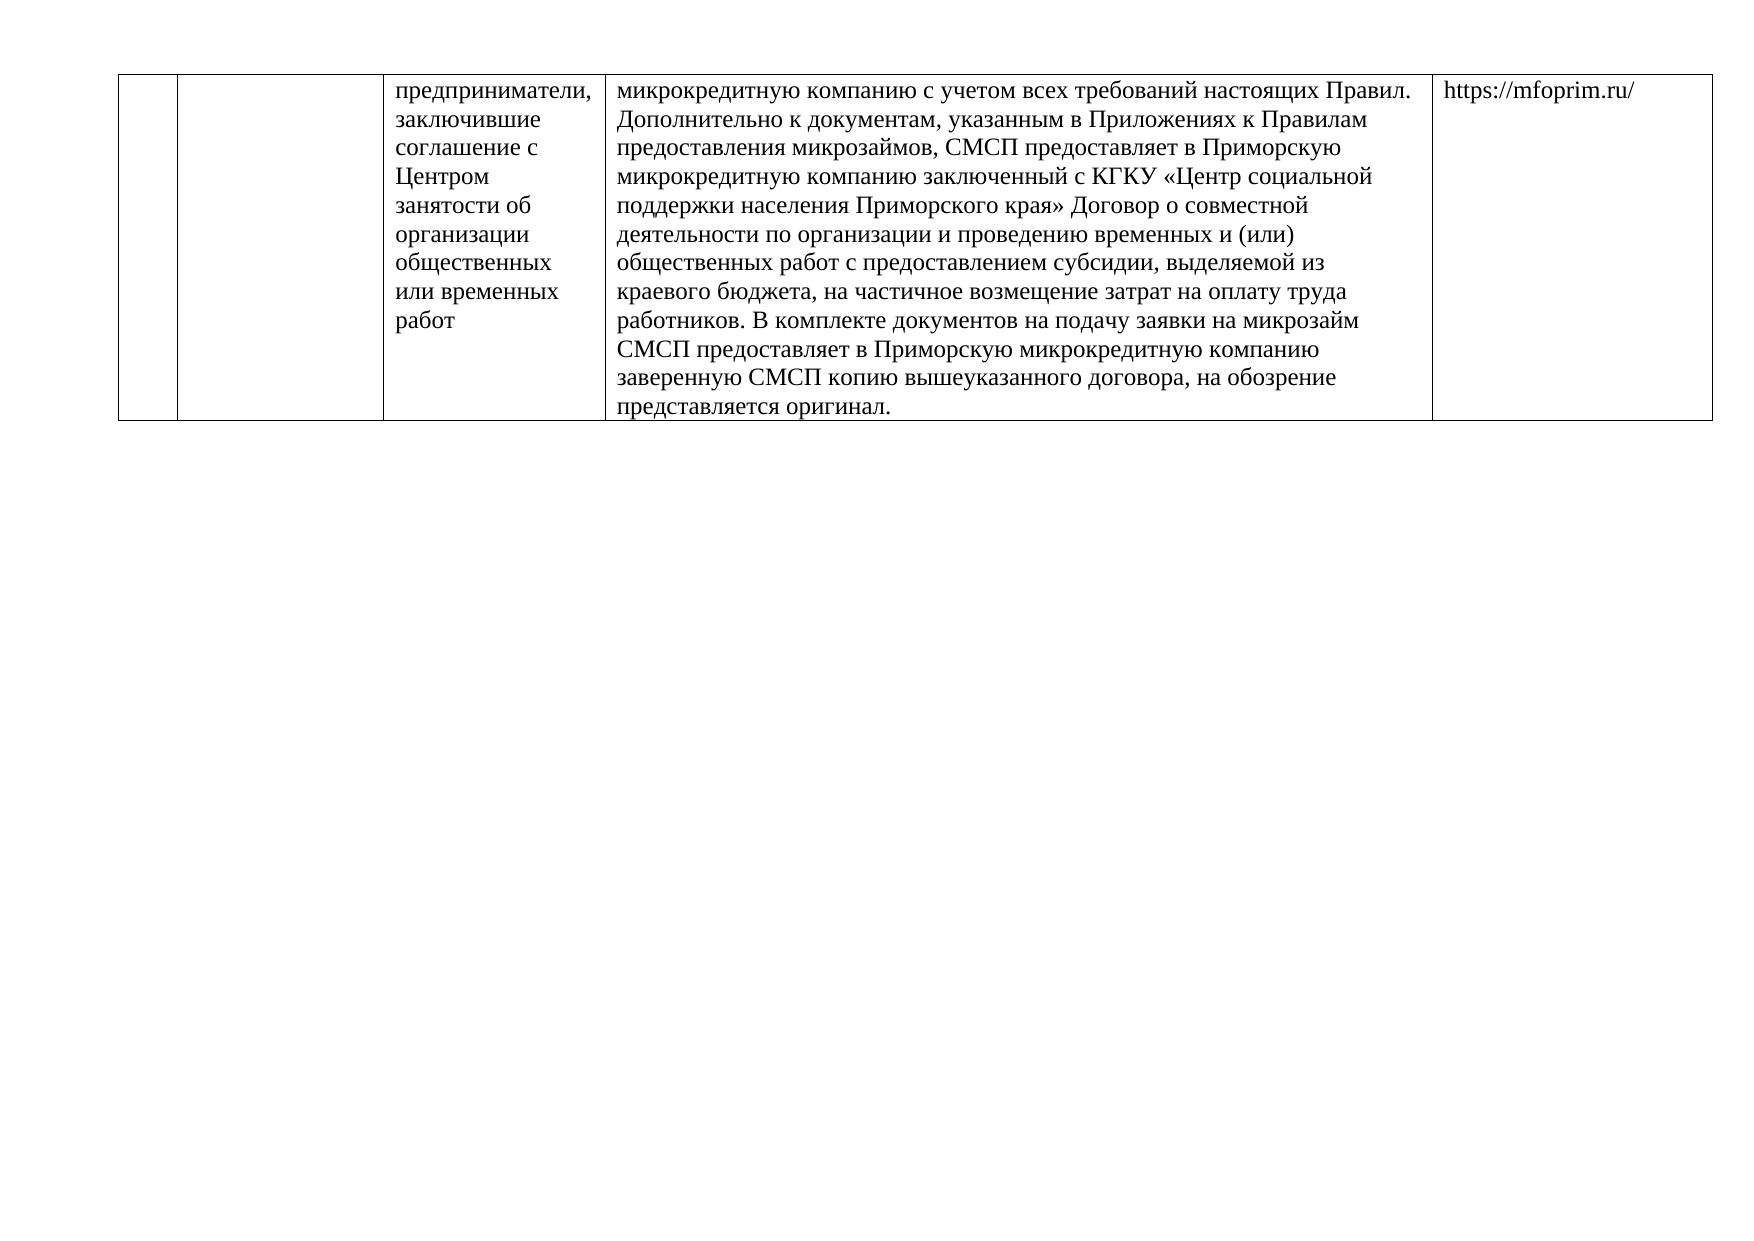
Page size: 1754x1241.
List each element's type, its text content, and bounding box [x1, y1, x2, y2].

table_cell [606, 75, 1432, 420]
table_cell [178, 75, 383, 420]
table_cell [384, 75, 605, 420]
table_cell 6. [119, 75, 177, 420]
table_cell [1433, 75, 1712, 420]
